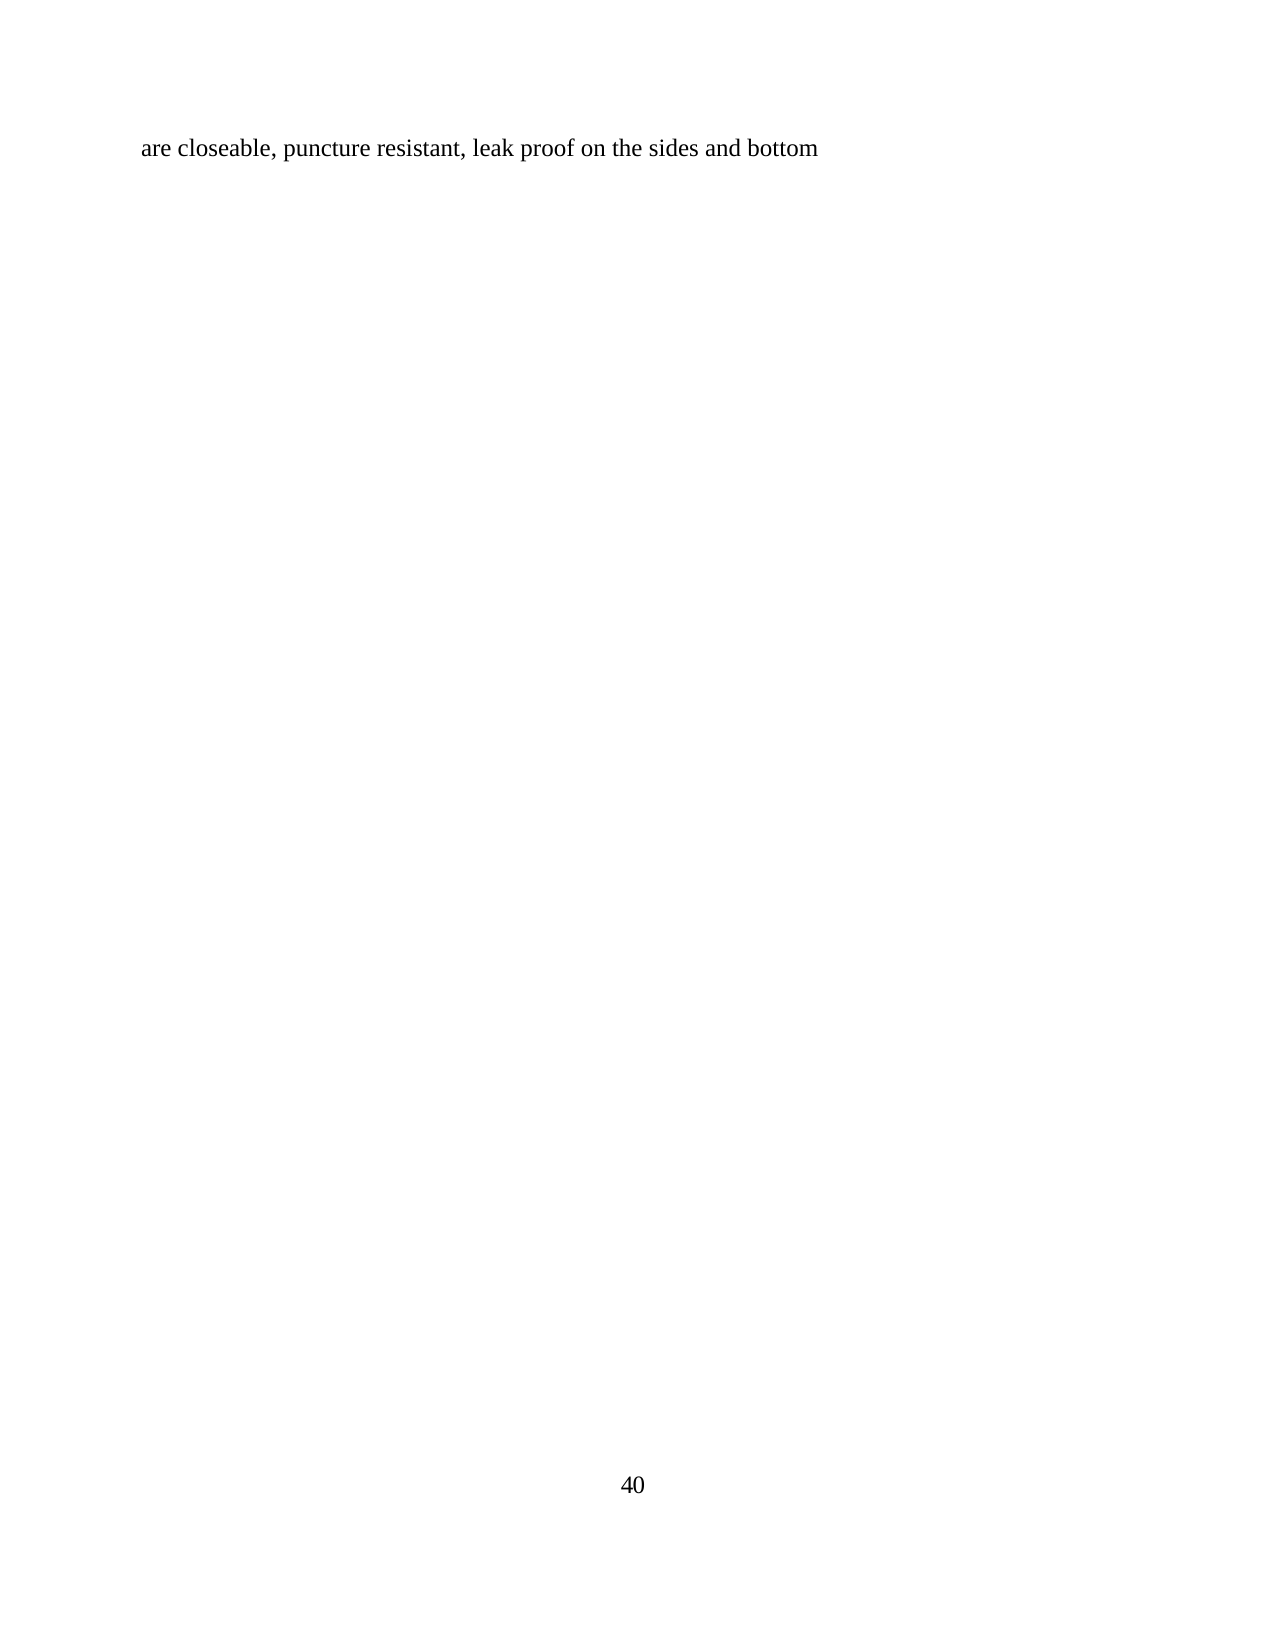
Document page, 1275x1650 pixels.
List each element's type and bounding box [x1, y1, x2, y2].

text [141, 133, 1125, 162]
